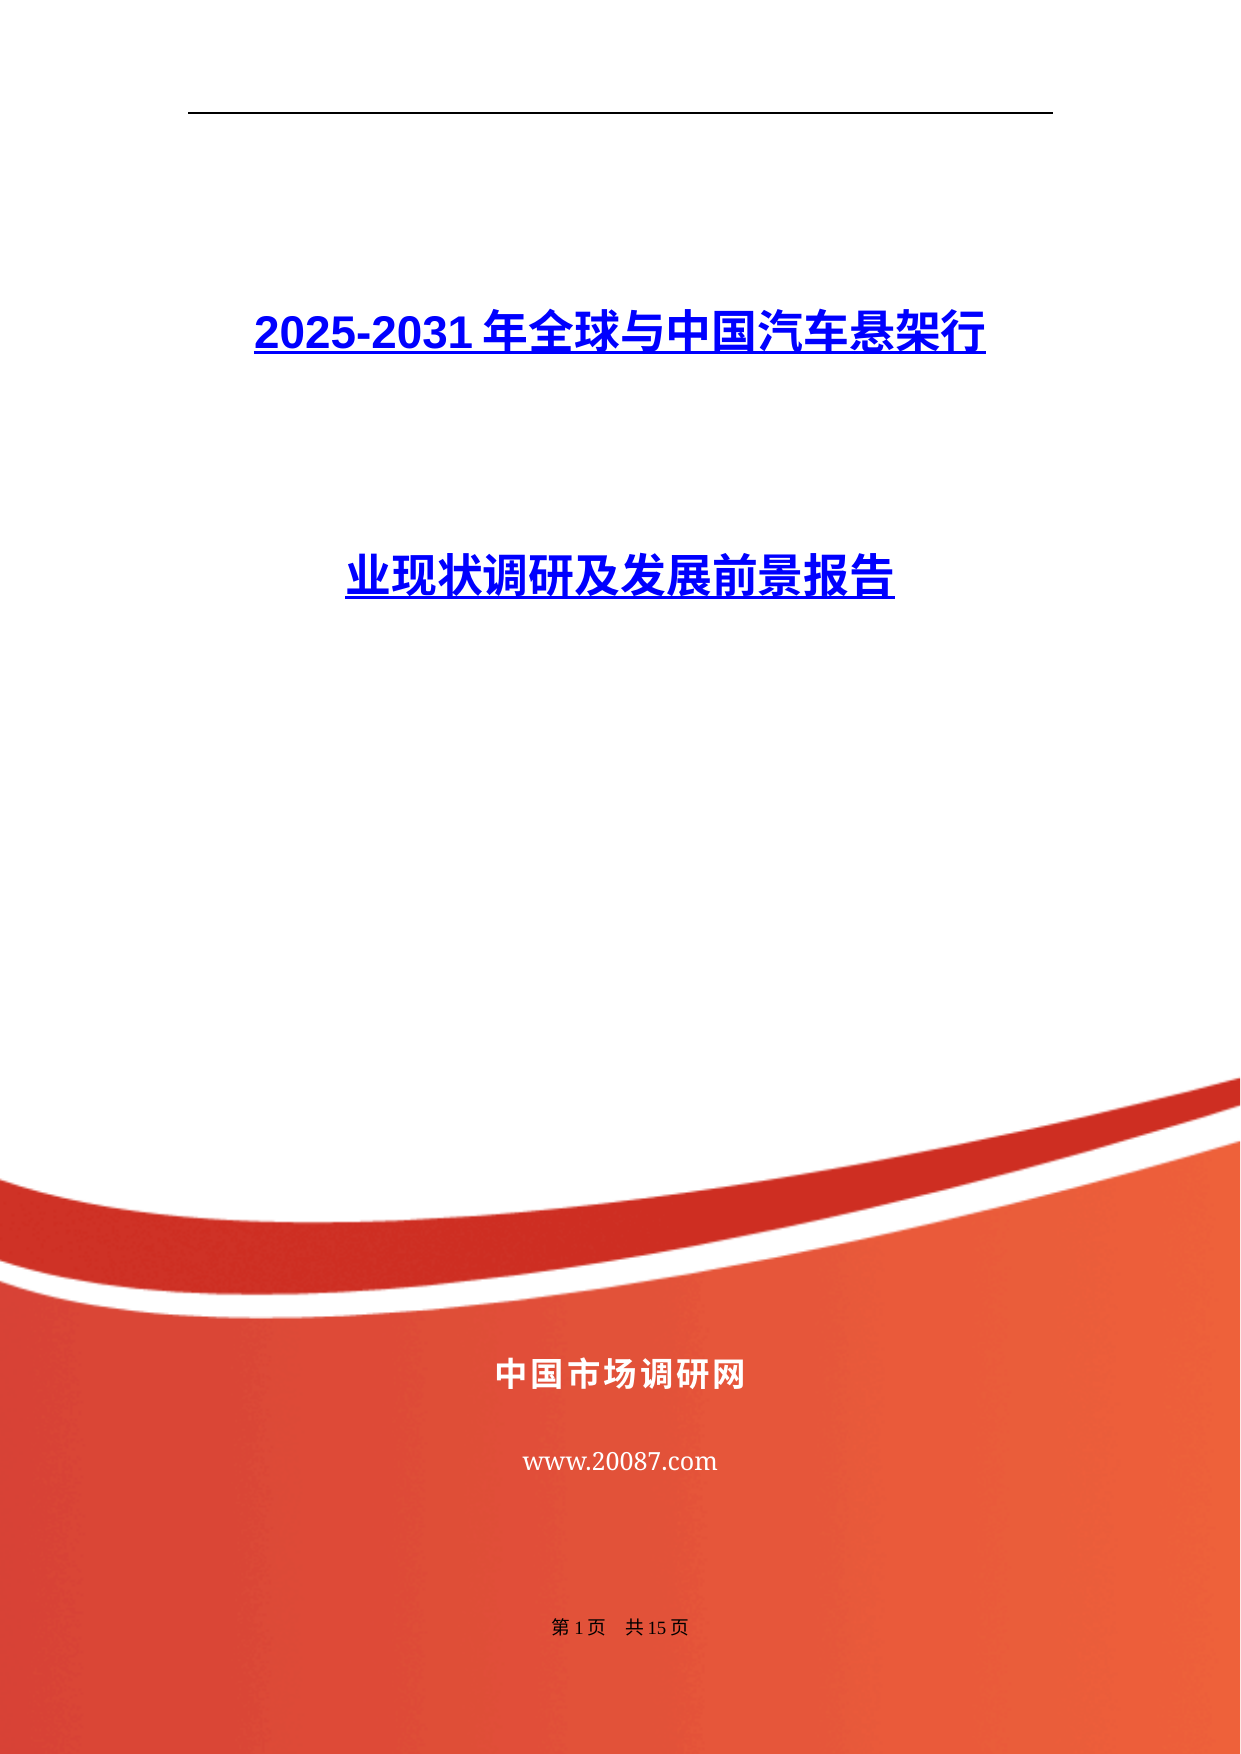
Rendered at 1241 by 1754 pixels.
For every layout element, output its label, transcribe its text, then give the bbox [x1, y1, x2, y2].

table_header 2025-2031年全球与中国汽车悬架行业现状调研及发展前景报告 [188, 207, 1053, 773]
subtitle 中国市场调研网 [187, 1339, 1053, 1404]
picture [0, 1006, 1241, 1754]
text www.20087.com [187, 1428, 1053, 1493]
